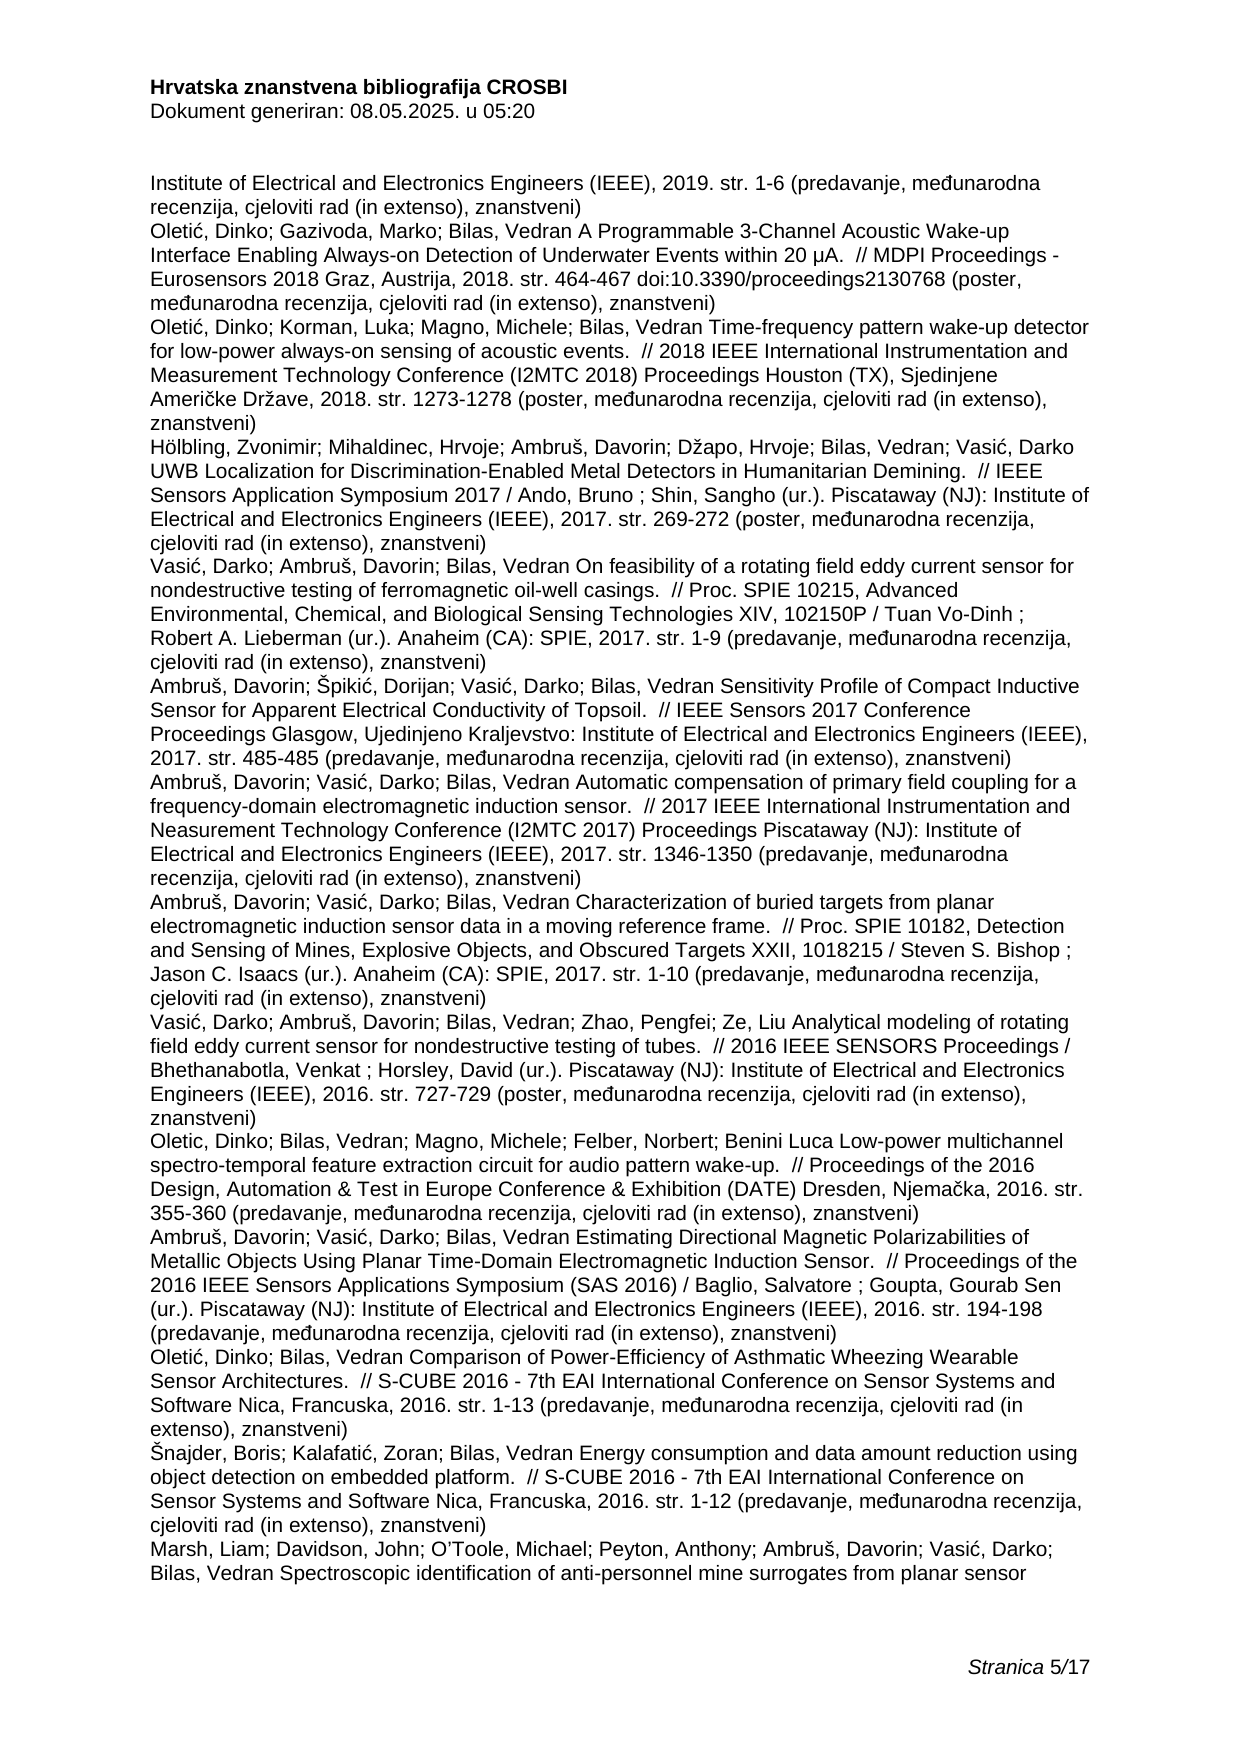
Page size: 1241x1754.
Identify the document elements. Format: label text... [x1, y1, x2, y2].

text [150, 1537, 1090, 1584]
text Vasić, Darko; Ambruš, Davorin; Bilas, Vedran [150, 554, 1090, 674]
text Ambruš, Davorin; Vasić, Darko; Bilas, Vedran [150, 1225, 1090, 1345]
text Oletic, Dinko; Bilas, Vedran; Magno, Michele; Felber, Norbert; Benini Luca [150, 1129, 1090, 1225]
text Šnajder, Boris; Kalafatić, Zoran; Bilas, Vedran [150, 1441, 1090, 1537]
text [150, 171, 1090, 219]
text Oletić, Dinko; Gazivoda, Marko; Bilas, Vedran [150, 219, 1090, 315]
text Oletić, Dinko; Korman, Luka; Magno, Michele; Bilas, Vedran [150, 315, 1090, 434]
text Ambruš, Davorin; Vasić, Darko; Bilas, Vedran [150, 770, 1090, 890]
text Vasić, Darko; Ambruš, Davorin; Bilas, Vedran; Zhao, Pengfei; Ze, Liu [150, 1009, 1090, 1129]
text Ambruš, Davorin; Špikić, Dorijan; Vasić, Darko; Bilas, Vedran [150, 674, 1090, 770]
text Ambruš, Davorin; Vasić, Darko; Bilas, Vedran [150, 890, 1090, 1009]
text Hölbling, Zvonimir; Mihaldinec, Hrvoje; Ambruš, Davorin; Džapo, Hrvoje; Bilas, Vedran; Vasić, Darko [150, 434, 1090, 554]
text Oletić, Dinko; Bilas, Vedran [150, 1345, 1090, 1441]
